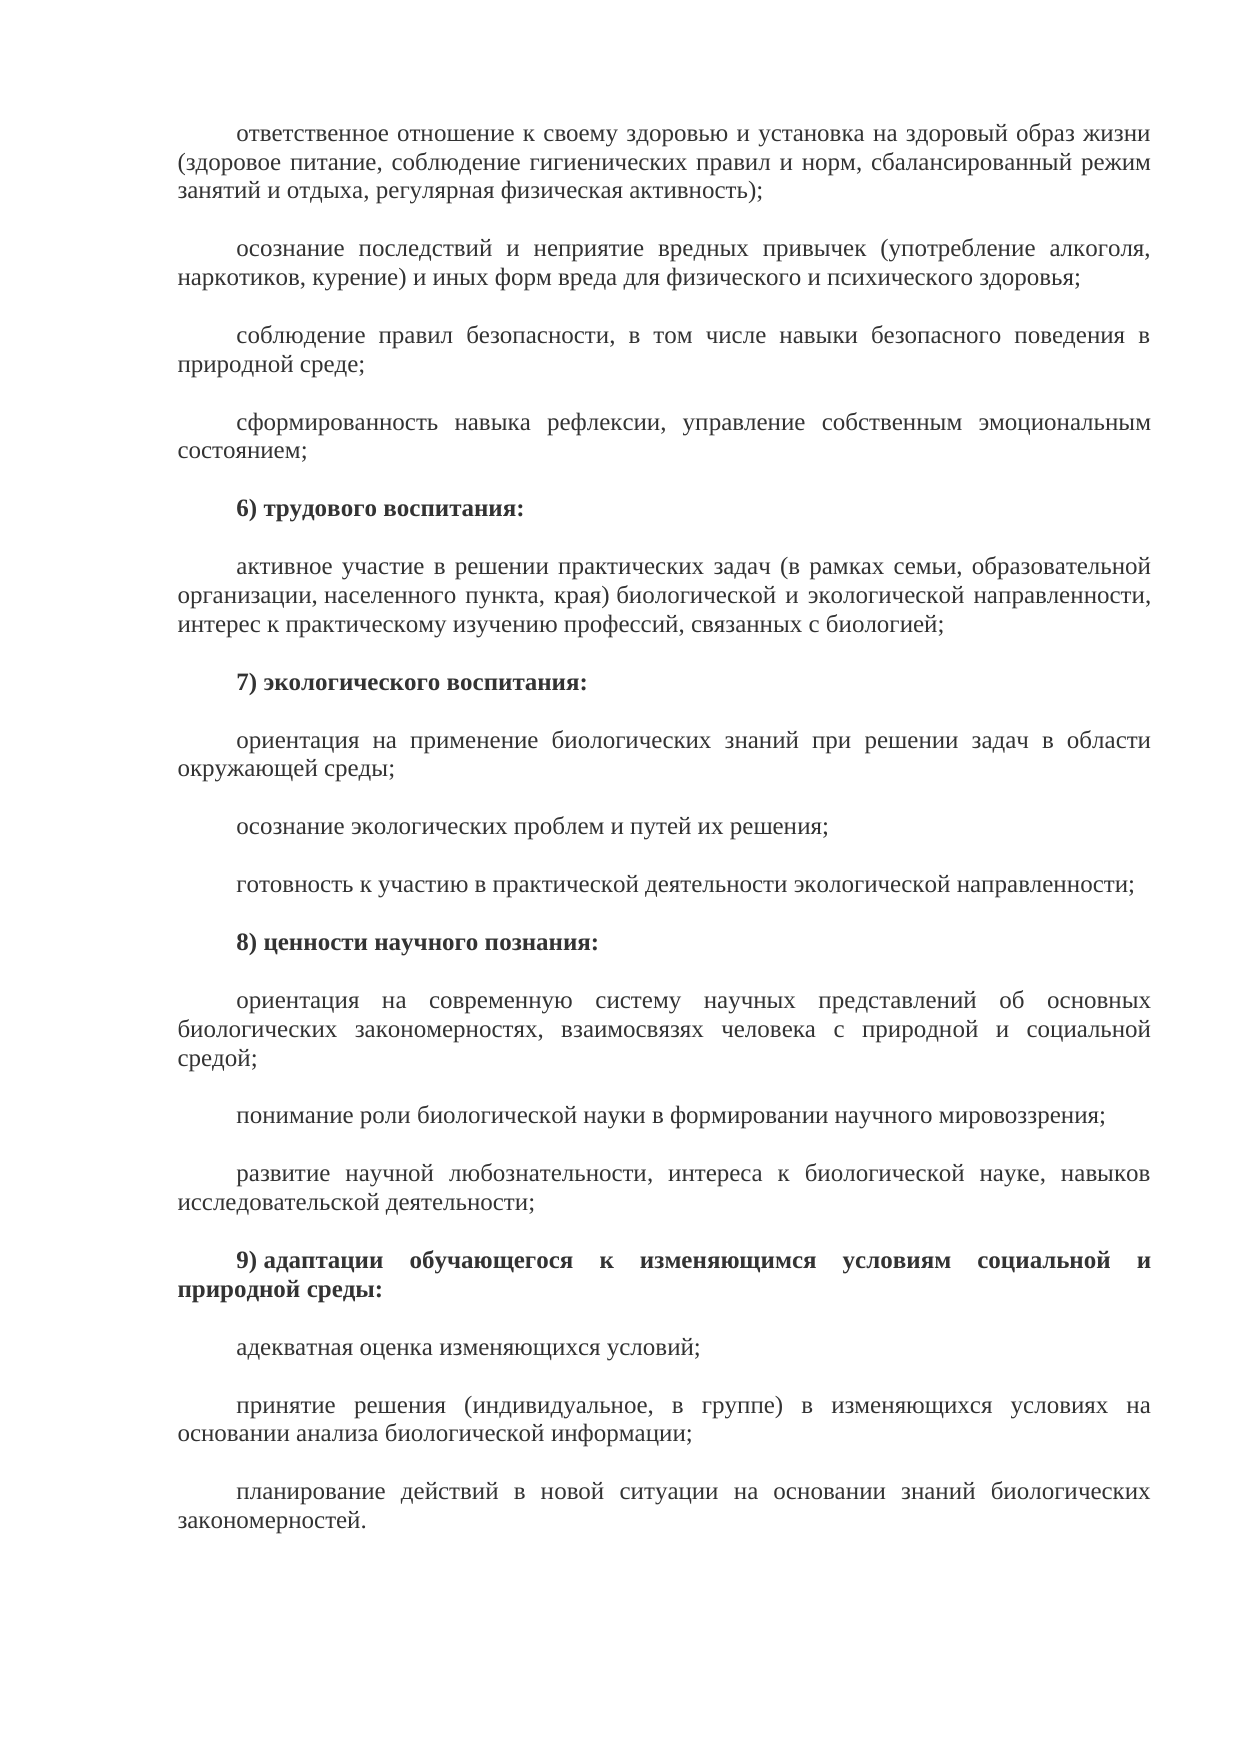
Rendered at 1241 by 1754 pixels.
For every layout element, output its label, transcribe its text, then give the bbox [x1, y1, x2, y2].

text принятие решения (индивидуальное, в группе) в изменяющихся условиях на основании анализа биологической информации; [177, 1390, 1152, 1447]
text ориентация на современную систему научных представлений об основных биологических закономерностях, взаимосвязях человека с природной и социальной средой; [177, 985, 1152, 1071]
text 6) трудового воспитания: [177, 493, 1152, 522]
text ответственное отношение к своему здоровью и установка на здоровый образ жизни (здоровое питание, соблюдение гигиенических правил и норм, сбалансированный режим занятий и отдыха, регулярная физическая активность); [177, 118, 1152, 204]
text планирование действий в новой ситуации на основании знаний биологических закономерностей. [177, 1476, 1152, 1534]
text понимание роли биологической науки в формировании научного мировоззрения; [177, 1101, 1152, 1129]
text готовность к участию в практической деятельности экологической направленности; [177, 869, 1152, 898]
text 7) экологического воспитания: [177, 667, 1152, 696]
text сформированность навыка рефлексии, управление собственным эмоциональным состоянием; [177, 407, 1152, 464]
text адекватная оценка изменяющихся условий; [177, 1332, 1152, 1361]
text активное участие в решении практических задач (в рамках семьи, образовательной организации, населенного пункта, края) биологической и экологической направленности, интерес к практическому изучению профессий, связанных с биологией; [177, 551, 1152, 638]
text осознание экологических проблем и путей их решения; [177, 811, 1152, 840]
text соблюдение правил безопасности, в том числе навыки безопасного поведения в природной среде; [177, 320, 1152, 378]
text развитие научной любознательности, интереса к биологической науке, навыков исследовательской деятельности; [177, 1158, 1152, 1216]
text осознание последствий и неприятие вредных привычек (употребление алкоголя, наркотиков, курение) и иных форм вреда для физического и психического здоровья; [177, 233, 1152, 291]
text 8) ценности научного познания: [177, 927, 1152, 956]
text 9) адаптации обучающегося к изменяющимся условиям социальной и природной среды: [177, 1245, 1152, 1303]
text ориентация на применение биологических знаний при решении задач в области окружающей среды; [177, 725, 1152, 782]
